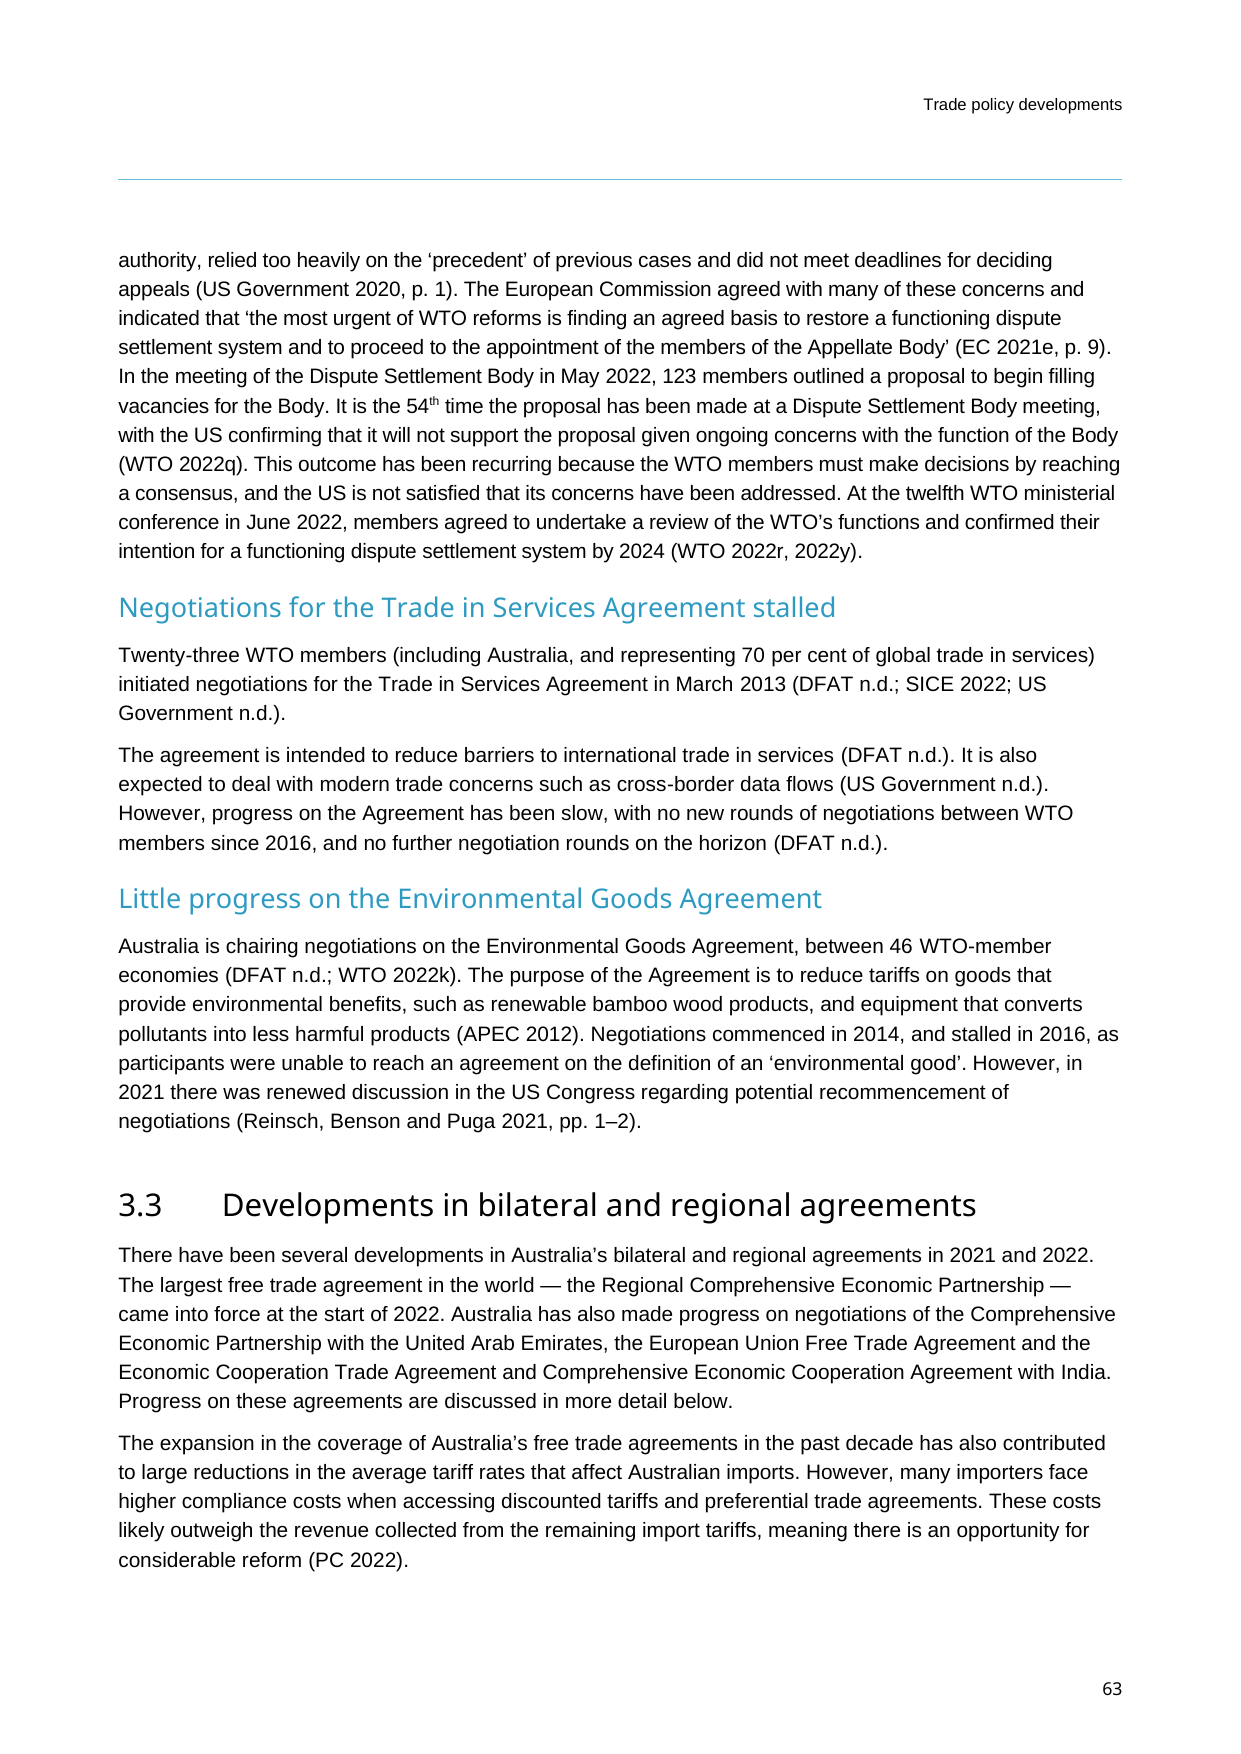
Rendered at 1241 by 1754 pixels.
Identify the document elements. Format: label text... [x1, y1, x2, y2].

subtitle Negotiations for the Trade in Services Agreement stalled [118, 588, 1122, 625]
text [118, 242, 1122, 563]
subtitle Developments in bilateral and regional agreements [118, 1183, 1122, 1226]
text Twenty-three WTO members (including Australia, and representing 70 per cent of global trade in services) initiated negotiations for the Trade in Services Agreement in March 2013 (DFAT n.d.; SICE 2022; US Government n.d.). [118, 638, 1122, 725]
text There have been several developments in Australia’s bilateral and regional agreements in 2021 and 2022. The largest free trade agreement in the world — the Regional Comprehensive Economic Partnership — came into force at the start of 2022. Australia has also made progress on negotiations of the Comprehensive Economic Partnership with the United Arab Emirates, the European Union Free Trade Agreement and the Economic Cooperation Trade Agreement and Comprehensive Economic Cooperation Agreement with India. Progress on these agreements are discussed in more detail below. [118, 1238, 1122, 1413]
text Australia is chairing negotiations on the Environmental Goods Agreement, between 46 WTO-member economies (DFAT n.d.; WTO 2022k). The purpose of the Agreement is to reduce tariffs on goods that provide environmental benefits, such as renewable bamboo wood products, and equipment that converts pollutants into less harmful products (APEC 2012). Negotiations commenced in 2014, and stalled in 2016, as participants were unable to reach an agreement on the definition of an ‘environmental good’. However, in 2021 there was renewed discussion in the US Congress regarding potential recommencement of negotiations (Reinsch, Benson and Puga 2021, pp. 1–2). [118, 929, 1122, 1133]
subtitle Little progress on the Environmental Goods Agreement [118, 879, 1122, 916]
text The agreement is intended to reduce barriers to international trade in services (DFAT n.d.). It is also expected to deal with modern trade concerns such as cross-border data flows (US Government n.d.). However, progress on the Agreement has been slow, with no new rounds of negotiations between WTO members since 2016, and no further negotiation rounds on the horizon (DFAT n.d.). [118, 738, 1122, 854]
text The expansion in the coverage of Australia’s free trade agreements in the past decade has also contributed to large reductions in the average tariff rates that affect Australian imports. However, many importers face higher compliance costs when accessing discounted tariffs and preferential trade agreements. These costs likely outweigh the revenue collected from the remaining import tariffs, meaning there is an opportunity for considerable reform (PC 2022). [118, 1426, 1122, 1571]
